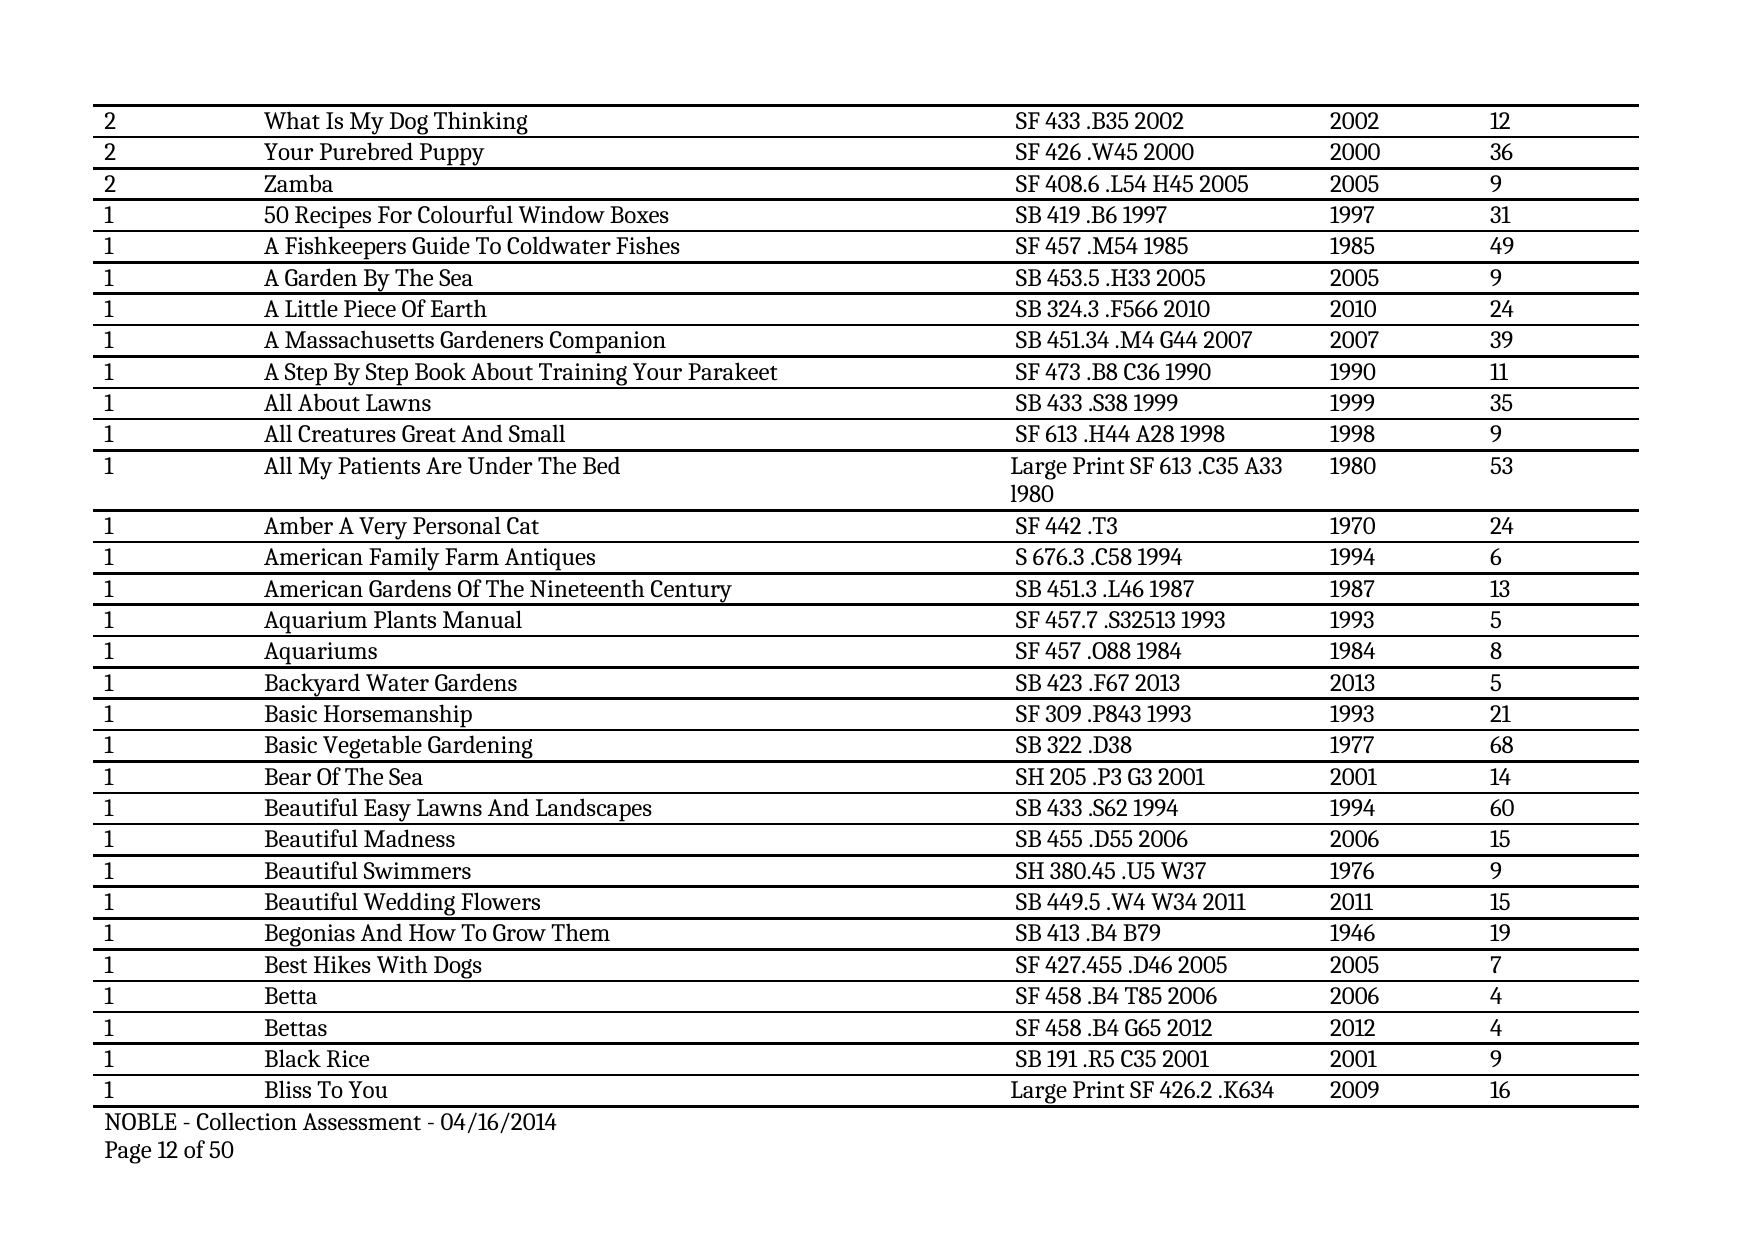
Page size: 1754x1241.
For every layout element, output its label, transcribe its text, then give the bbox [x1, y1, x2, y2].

table_cell 15 [1479, 825, 1638, 854]
table_cell Beautiful Madness [253, 825, 999, 854]
table_cell 1993 [1319, 606, 1478, 634]
table_cell SF 613 .H44 A28 1998 [999, 420, 1319, 449]
table_cell 1 [93, 201, 253, 229]
table_cell 2005 [1319, 951, 1478, 979]
table_cell 50 Recipes For Colourful Window Boxes [253, 201, 999, 229]
table_cell 1 [93, 1045, 253, 1073]
table_cell SF 426 .W45 2000 [999, 138, 1319, 167]
table_cell Betta [253, 982, 999, 1011]
table_cell 2005 [1319, 264, 1478, 292]
table_cell 24 [1479, 512, 1638, 541]
table_cell SF 457.7 .S32513 1993 [999, 606, 1319, 634]
table_cell 1 [93, 731, 253, 760]
table_cell 36 [1479, 138, 1638, 167]
table_cell 1 [93, 920, 253, 948]
table_cell SF 473 .B8 C36 1990 [999, 358, 1319, 386]
table_cell Bliss To You [253, 1076, 999, 1105]
table_cell Basic Vegetable Gardening [253, 731, 999, 760]
table_cell 1984 [1319, 637, 1478, 666]
table_cell 24 [1479, 295, 1638, 324]
table_cell 9 [1479, 264, 1638, 292]
table_cell Backyard Water Gardens [253, 669, 999, 697]
table_cell 1977 [1319, 731, 1478, 760]
table_cell 9 [1479, 420, 1638, 449]
table_cell 2005 [1319, 170, 1478, 198]
table_cell 2 [93, 107, 253, 136]
table_cell SB 449.5 .W4 W34 2011 [999, 888, 1319, 917]
table_cell 68 [1479, 731, 1638, 760]
table_cell 1 [93, 669, 253, 697]
table_cell SB 423 .F67 2013 [999, 669, 1319, 697]
table_cell 1980 [1319, 452, 1478, 509]
table_cell 31 [1479, 201, 1638, 229]
table_cell 1 [93, 326, 253, 355]
table_cell 2 [93, 170, 253, 198]
table_cell 1 [93, 420, 253, 449]
table_cell 1 [93, 358, 253, 386]
table_cell A Massachusetts Gardeners Companion [253, 326, 999, 355]
table_cell 1 [93, 1013, 253, 1042]
table_cell 1 [93, 606, 253, 634]
table_cell Your Purebred Puppy [253, 138, 999, 167]
table_cell A Step By Step Book About Training Your Parakeet [253, 358, 999, 386]
table_cell 1 [93, 982, 253, 1011]
table_cell 9 [1479, 857, 1638, 885]
table_cell 2011 [1319, 888, 1478, 917]
table_cell SB 451.34 .M4 G44 2007 [999, 326, 1319, 355]
table_cell 1987 [1319, 575, 1478, 603]
table_cell American Gardens Of The Nineteenth Century [253, 575, 999, 603]
table_cell 1 [93, 700, 253, 729]
table_cell 1997 [1319, 201, 1478, 229]
table_cell SB 455 .D55 2006 [999, 825, 1319, 854]
table_cell 4 [1479, 1013, 1638, 1042]
table_cell Amber A Very Personal Cat [253, 512, 999, 541]
table_cell SB 324.3 .F566 2010 [999, 295, 1319, 324]
table_cell A Fishkeepers Guide To Coldwater Fishes [253, 232, 999, 261]
table_cell 7 [1479, 951, 1638, 979]
table_cell 6 [1479, 543, 1638, 572]
table_cell SF 458 .B4 T85 2006 [999, 982, 1319, 1011]
table_cell All About Lawns [253, 389, 999, 418]
table_cell 1 [93, 232, 253, 261]
table_cell 2010 [1319, 295, 1478, 324]
table_cell 1 [93, 825, 253, 854]
table_cell 1 [93, 951, 253, 979]
table_cell 49 [1479, 232, 1638, 261]
table_cell 21 [1479, 700, 1638, 729]
table_cell 11 [1479, 358, 1638, 386]
table_cell 1 [93, 575, 253, 603]
table_cell 1 [93, 512, 253, 541]
table_cell 4 [1479, 982, 1638, 1011]
table_cell 1 [93, 888, 253, 917]
table_cell Bettas [253, 1013, 999, 1042]
table_cell SB 433 .S38 1999 [999, 389, 1319, 418]
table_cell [999, 1076, 1319, 1105]
table_cell 14 [1479, 763, 1638, 791]
table_cell American Family Farm Antiques [253, 543, 999, 572]
table_cell 2006 [1319, 982, 1478, 1011]
table_cell Beautiful Wedding Flowers [253, 888, 999, 917]
table_cell 1998 [1319, 420, 1478, 449]
table_cell 13 [1479, 575, 1638, 603]
table_cell SF 457 .M54 1985 [999, 232, 1319, 261]
table_cell SF 442 .T3 [999, 512, 1319, 541]
table_cell 1994 [1319, 794, 1478, 823]
table_cell SB 191 .R5 C35 2001 [999, 1045, 1319, 1073]
table_cell SB 451.3 .L46 1987 [999, 575, 1319, 603]
table_cell Begonias And How To Grow Them [253, 920, 999, 948]
table_cell SF 309 .P843 1993 [999, 700, 1319, 729]
table_cell 1976 [1319, 857, 1478, 885]
table_cell S 676.3 .C58 1994 [999, 543, 1319, 572]
table_cell A Little Piece Of Earth [253, 295, 999, 324]
table_cell SF 458 .B4 G65 2012 [999, 1013, 1319, 1042]
table_cell 1 [93, 857, 253, 885]
table_cell 1 [93, 295, 253, 324]
table_cell A Garden By The Sea [253, 264, 999, 292]
table_cell 39 [1479, 326, 1638, 355]
table_cell 60 [1479, 794, 1638, 823]
table_cell SH 205 .P3 G3 2001 [999, 763, 1319, 791]
table_cell 16 [1479, 1076, 1638, 1105]
table_cell 2012 [1319, 1013, 1478, 1042]
table_cell 2001 [1319, 763, 1478, 791]
table_cell Basic Horsemanship [253, 700, 999, 729]
table_cell SB 322 .D38 [999, 731, 1319, 760]
table_cell 2001 [1319, 1045, 1478, 1073]
table_cell SF 408.6 .L54 H45 2005 [999, 170, 1319, 198]
table_cell 53 [1479, 452, 1638, 509]
table_cell SH 380.45 .U5 W37 [999, 857, 1319, 885]
table_cell 5 [1479, 606, 1638, 634]
table_cell 1985 [1319, 232, 1478, 261]
table_cell 2002 [1319, 107, 1478, 136]
table_cell 1 [93, 1076, 253, 1105]
table_cell SB 453.5 .H33 2005 [999, 264, 1319, 292]
table_cell SF 433 .B35 2002 [999, 107, 1319, 136]
table_cell SB 413 .B4 B79 [999, 920, 1319, 948]
table_cell Beautiful Swimmers [253, 857, 999, 885]
table_cell 35 [1479, 389, 1638, 418]
table_cell All Creatures Great And Small [253, 420, 999, 449]
table_cell Beautiful Easy Lawns And Landscapes [253, 794, 999, 823]
table_cell 2006 [1319, 825, 1478, 854]
table_cell Black Rice [253, 1045, 999, 1073]
table_cell 1 [93, 794, 253, 823]
table_cell Bear Of The Sea [253, 763, 999, 791]
table_cell All My Patients Are Under The Bed [253, 452, 999, 509]
table_cell 12 [1479, 107, 1638, 136]
table_cell 2 [93, 138, 253, 167]
table_cell Zamba [253, 170, 999, 198]
table_cell SB 419 .B6 1997 [999, 201, 1319, 229]
table_cell 1 [93, 389, 253, 418]
table_cell 8 [1479, 637, 1638, 666]
table_cell SF 457 .O88 1984 [999, 637, 1319, 666]
table_cell 9 [1479, 170, 1638, 198]
table_cell 15 [1479, 888, 1638, 917]
table_cell 2000 [1319, 138, 1478, 167]
table_cell 1 [93, 264, 253, 292]
table_cell SF 427.455 .D46 2005 [999, 951, 1319, 979]
table_cell 5 [1479, 669, 1638, 697]
table_cell What Is My Dog Thinking [253, 107, 999, 136]
table_cell 1946 [1319, 920, 1478, 948]
table_cell 1990 [1319, 358, 1478, 386]
table_cell 1993 [1319, 700, 1478, 729]
table_cell SB 433 .S62 1994 [999, 794, 1319, 823]
table_cell Aquarium Plants Manual [253, 606, 999, 634]
table_cell 19 [1479, 920, 1638, 948]
table_cell Aquariums [253, 637, 999, 666]
table_cell 9 [1479, 1045, 1638, 1073]
table_cell 2007 [1319, 326, 1478, 355]
table_cell 1 [93, 452, 253, 509]
table_cell 1 [93, 637, 253, 666]
table_cell 1999 [1319, 389, 1478, 418]
table_cell 1970 [1319, 512, 1478, 541]
table_cell 1994 [1319, 543, 1478, 572]
table_cell 2013 [1319, 669, 1478, 697]
table_cell 1 [93, 543, 253, 572]
table_cell Best Hikes With Dogs [253, 951, 999, 979]
table_cell 2009 [1319, 1076, 1478, 1105]
table_cell 1 [93, 763, 253, 791]
table_cell Large Print SF 613 .C35 A33 l980 [999, 452, 1319, 509]
